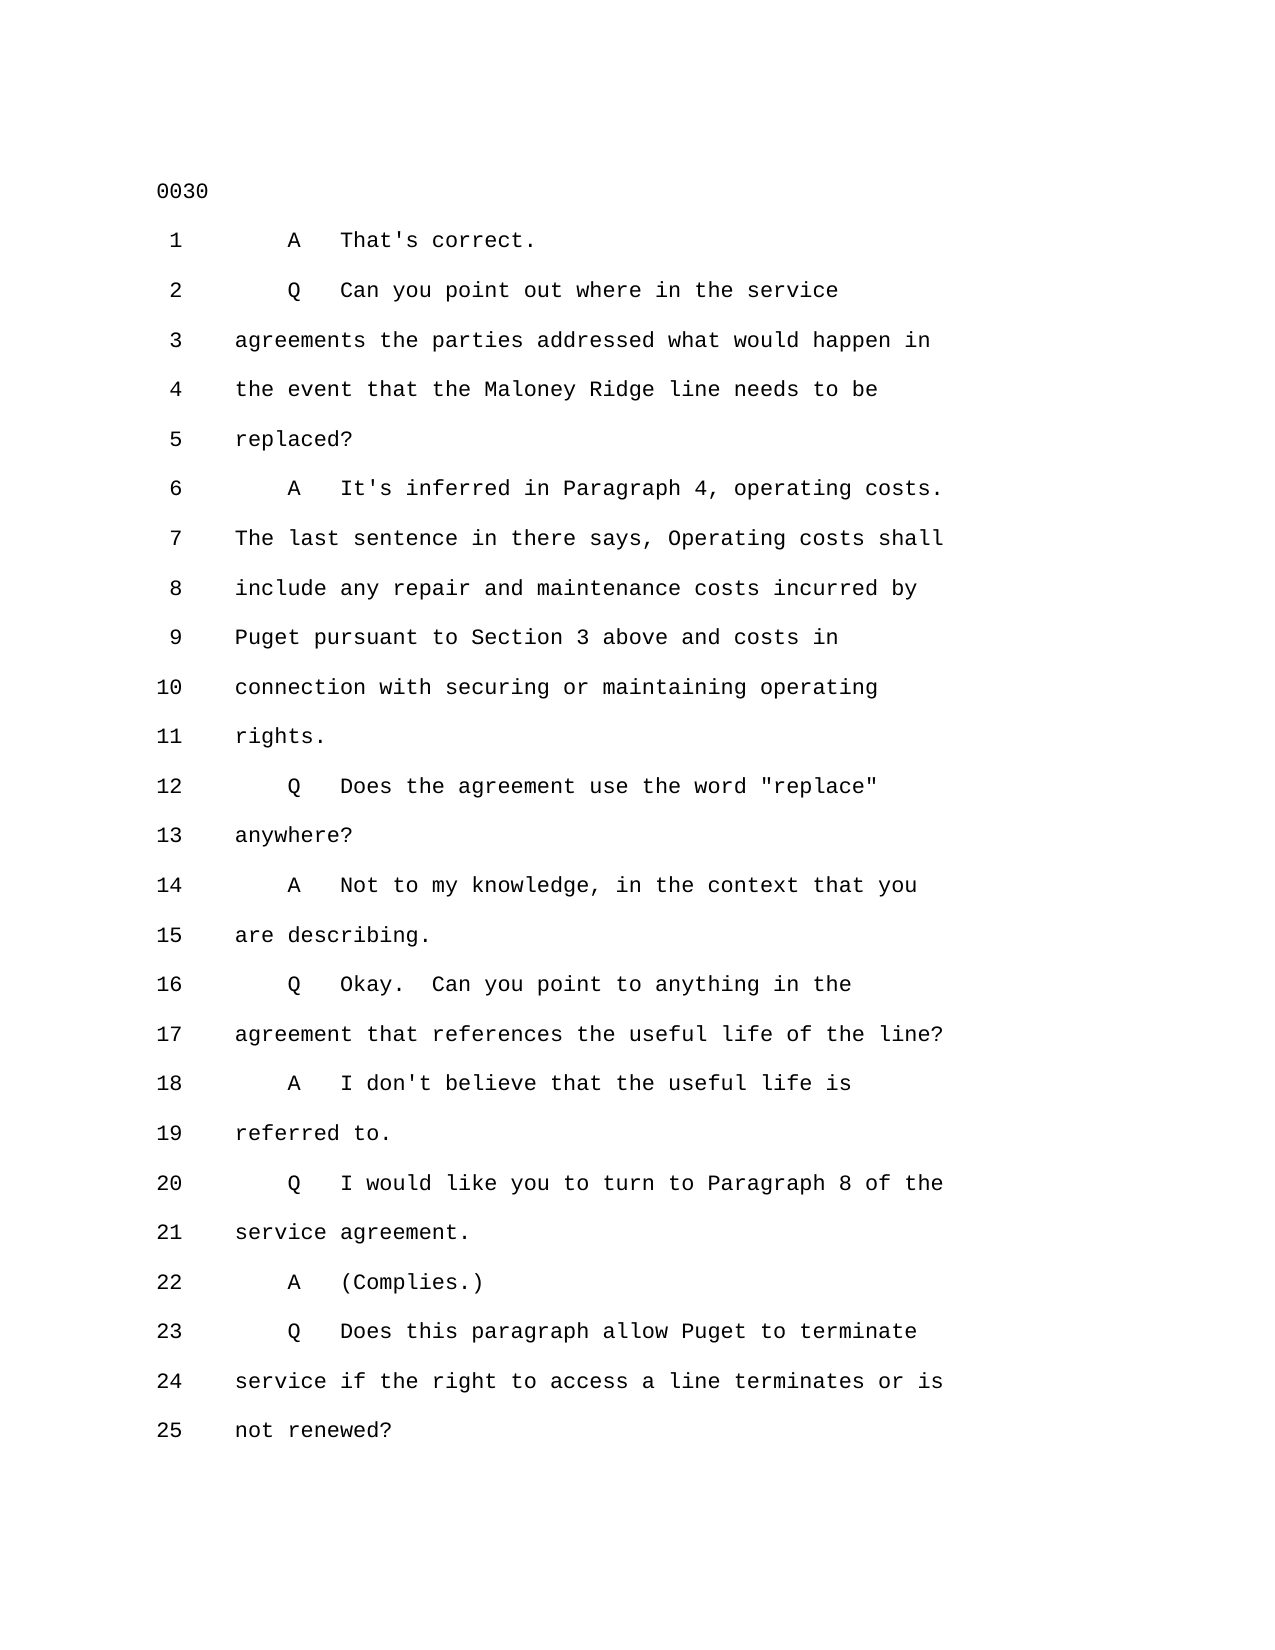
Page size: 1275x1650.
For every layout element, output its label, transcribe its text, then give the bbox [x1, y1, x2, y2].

text 0030 [156, 180, 1119, 205]
text 12 Q Does the agreement use the word "replace" [156, 775, 1119, 800]
text 8 include any repair and maintenance costs incurred by [156, 577, 1119, 601]
text 2 Q Can you point out where in the service [156, 279, 1119, 304]
text 18 A I don't believe that the useful life is [156, 1072, 1119, 1097]
text 13 anywhere? [156, 824, 1119, 849]
text 14 A Not to my knowledge, in the context that you [156, 874, 1119, 899]
text 11 rights. [156, 725, 1119, 750]
text 6 A It's inferred in Paragraph 4, operating costs. [156, 477, 1119, 502]
text 10 connection with securing or maintaining operating [156, 676, 1119, 701]
text 22 A (Complies.) [156, 1271, 1119, 1296]
text 3 agreements the parties addressed what would happen in [156, 329, 1119, 353]
text 25 not renewed? [156, 1419, 1119, 1444]
text 23 Q Does this paragraph allow Puget to terminate [156, 1320, 1119, 1345]
text 5 replaced? [156, 428, 1119, 453]
text 16 Q Okay. Can you point to anything in the [156, 973, 1119, 998]
text 15 are describing. [156, 924, 1119, 948]
text 21 service agreement. [156, 1221, 1119, 1246]
text 20 Q I would like you to turn to Paragraph 8 of the [156, 1172, 1119, 1196]
text 1 A That's correct. [156, 229, 1119, 254]
text 9 Puget pursuant to Section 3 above and costs in [156, 626, 1119, 651]
text 19 referred to. [156, 1122, 1119, 1147]
text 4 the event that the Maloney Ridge line needs to be [156, 378, 1119, 403]
text 17 agreement that references the useful life of the line? [156, 1023, 1119, 1048]
text 7 The last sentence in there says, Operating costs shall [156, 527, 1119, 552]
text 24 service if the right to access a line terminates or is [156, 1370, 1119, 1395]
